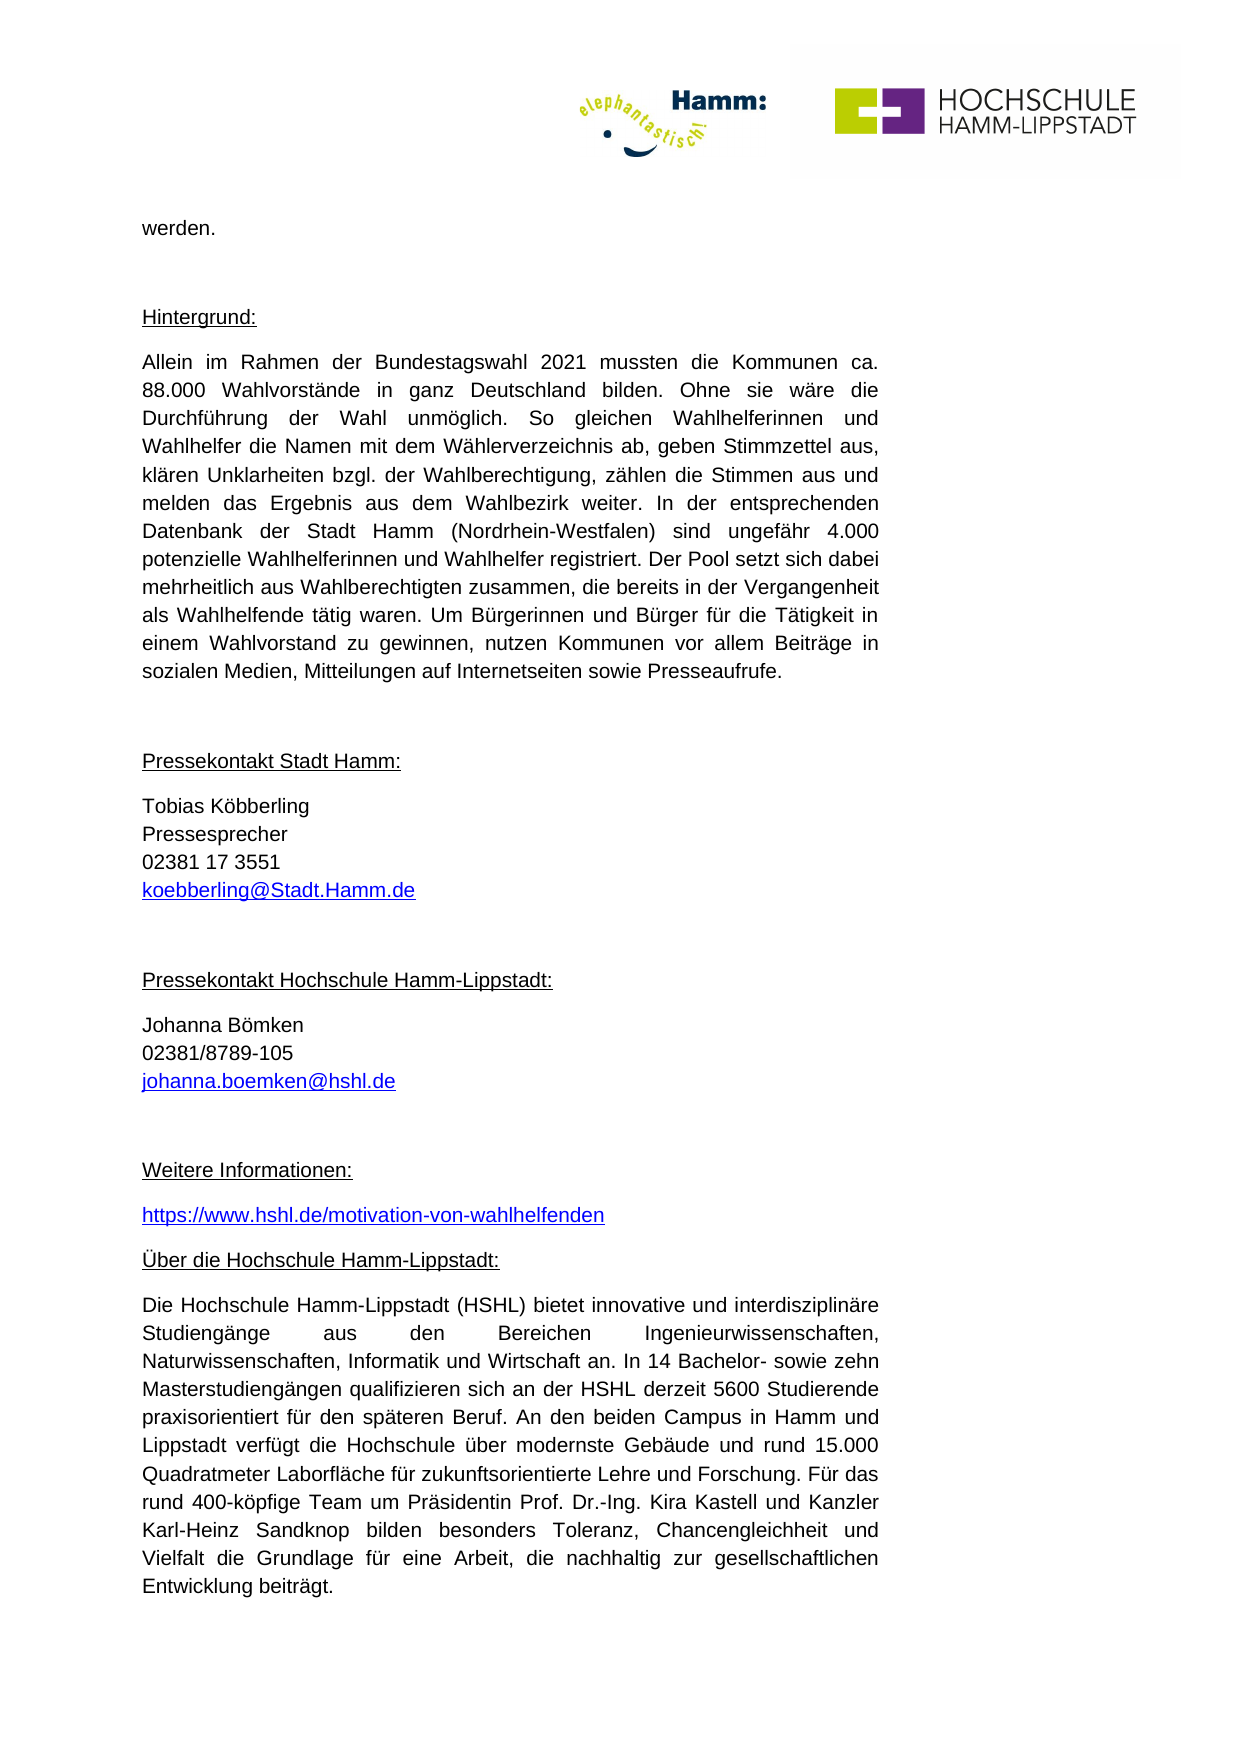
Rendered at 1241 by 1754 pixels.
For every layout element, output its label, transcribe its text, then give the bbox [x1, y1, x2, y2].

text Pressekontakt Stadt Hamm: [142, 746, 880, 774]
text https://www.hshl.de/motivation-von-wahlhelfenden [142, 1200, 880, 1228]
text Tobias Köbberling Pressesprecher 02381 17 3551 koebberling@Stadt.Hamm.de [142, 791, 880, 903]
text Allein im Rahmen der Bundestagswahl 2021 mussten die Kommunen ca. 88.000 Wahlvorstände in ganz Deutschland bilden. Ohne sie wäre die Durchführung der Wahl unmöglich. So gleichen Wahlhelferinnen und Wahlhelfer die Namen mit dem Wählerverzeichnis ab, geben Stimmzettel aus, klären Unklarheiten bzgl. der Wahlberechtigung, zählen die Stimmen aus und melden das Ergebnis aus dem Wahlbezirk weiter. In der entsprechenden Datenbank der Stadt Hamm (Nordrhein-Westfalen) sind ungefähr 4.000 potenzielle Wahlhelferinnen und Wahlhelfer registriert. Der Pool setzt sich dabei mehrheitlich aus Wahlberechtigten zusammen, die bereits in der Vergangenheit als Wahlhelfende tätig waren. Um Bürgerinnen und Bürger für die Tätigkeit in einem Wahlvorstand zu gewinnen, nutzen Kommunen vor allem Beiträge in sozialen Medien, Mitteilungen auf Internetseiten sowie Presseaufrufe. [142, 347, 880, 684]
picture [790, 44, 1181, 179]
text Die Hochschule Hamm-Lippstadt (HSHL) bietet innovative und interdisziplinäre Studiengänge aus den Bereichen Ingenieurwissenschaften, Naturwissenschaften, Informatik und Wirtschaft an. In 14 Bachelor- sowie zehn Masterstudiengängen qualifizieren sich an der HSHL derzeit 5600 Studierende praxisorientiert für den späteren Beruf. An den beiden Campus in Hamm und Lippstadt verfügt die Hochschule über modernste Gebäude und rund 15.000 Quadratmeter Laborfläche für zukunftsorientierte Lehre und Forschung. Für das rund 400-köpfige Team um Präsidentin Prof. Dr.-Ing. Kira Kastell und Kanzler Karl-Heinz Sandknop bilden besonders Toleranz, Chancengleichheit und Vielfalt die Grundlage für eine Arbeit, die nachhaltig zur gesellschaftlichen Entwicklung beiträgt. [142, 1290, 880, 1599]
text Hintergrund: [142, 302, 880, 330]
picture [579, 90, 766, 157]
text Pressekontakt Hochschule Hamm-Lippstadt: [142, 965, 880, 993]
text Über die Hochschule Hamm-Lippstadt: [142, 1245, 880, 1273]
text Johanna Bömken 02381/8789-105 johanna.boemken@hshl.de [142, 1009, 880, 1094]
text Weitere Informationen: [142, 1155, 880, 1183]
